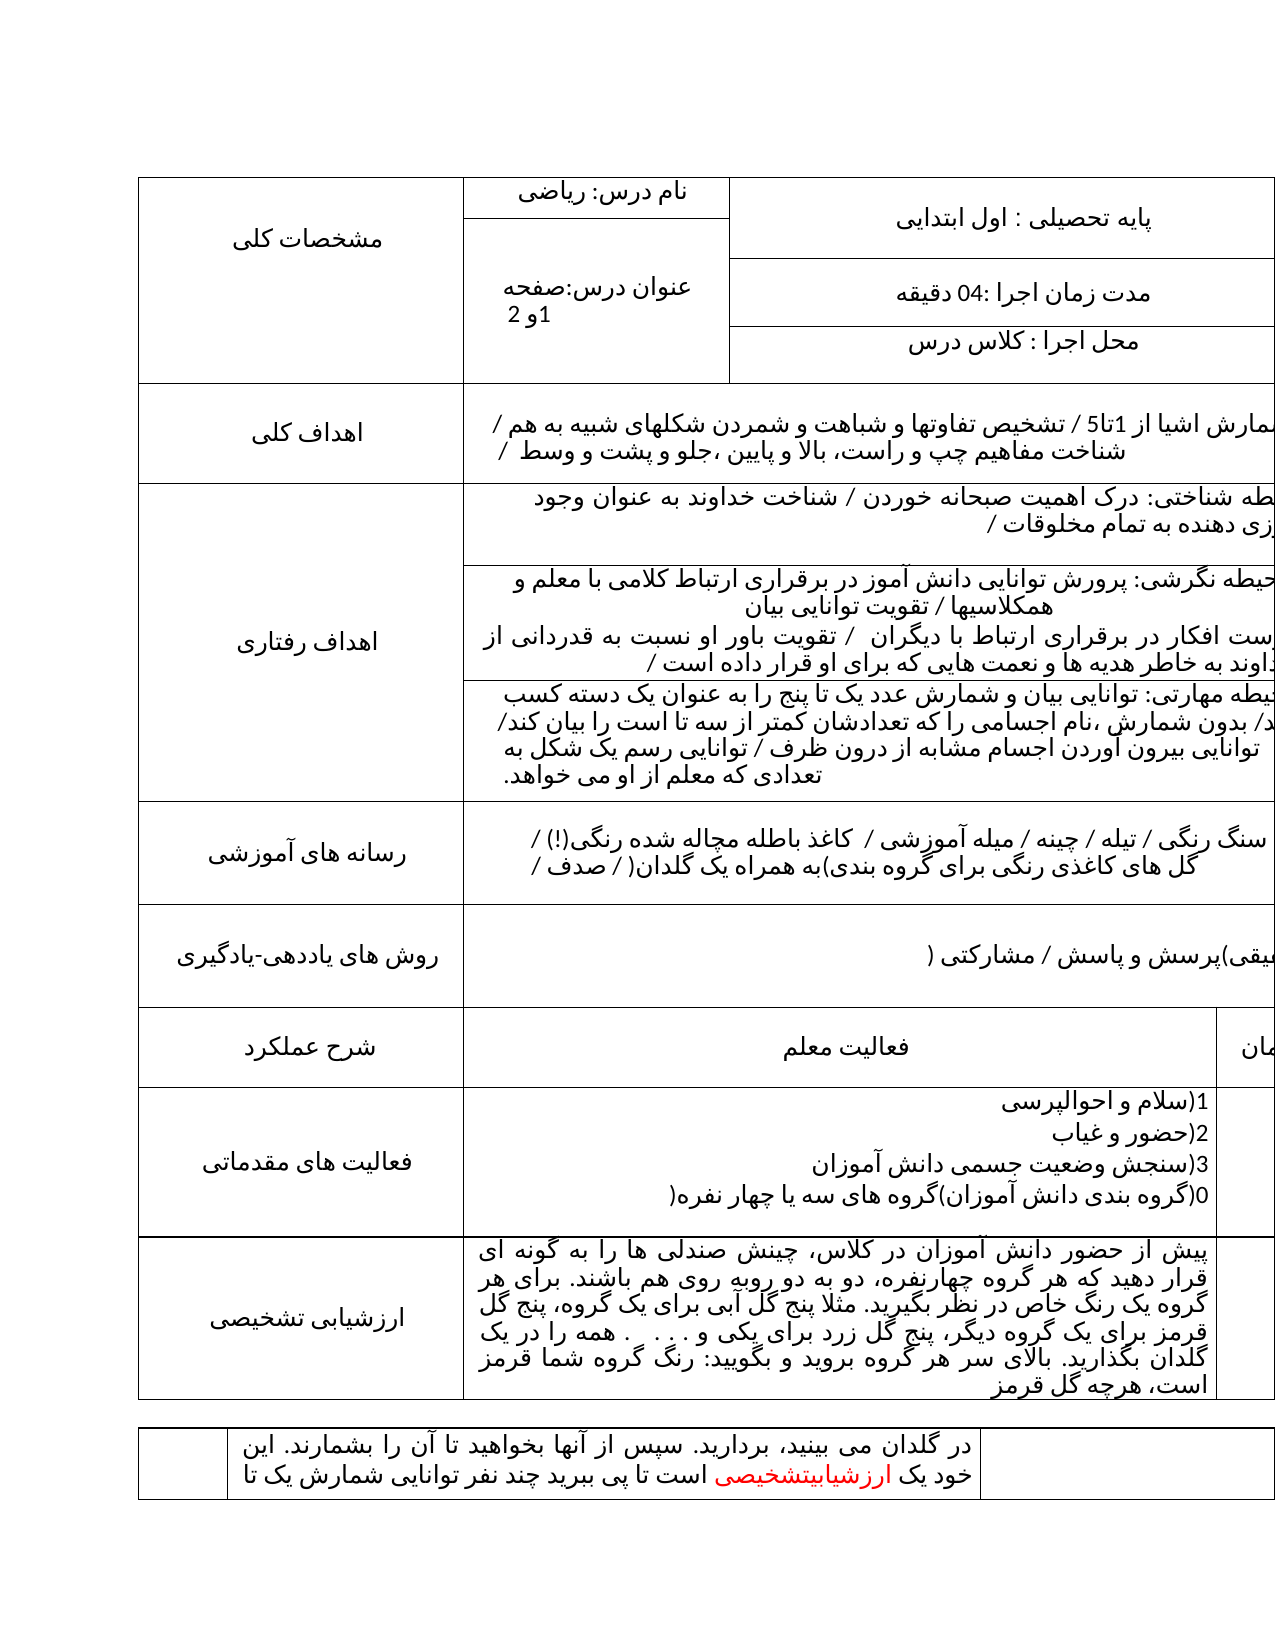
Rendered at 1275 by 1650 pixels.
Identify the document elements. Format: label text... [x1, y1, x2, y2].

table_cell حیطه نگرشی: پرورش توانایی دانش آموز در برقراری ارتباط کلامی با معلم و همکلاسیها / تقویت توانایی بیان درست افکار در برقراری ارتباط با دیگران / تقویت باور او نسبت به قدردانی از خداوند به خاطر هدیه ها و نعمت هایی که برای او قرار داده است / [464, 566, 1274, 680]
table_cell روش های یاددهی-یادگیری [139, 905, 463, 1007]
table_cell اهداف کلی [139, 384, 463, 483]
table_cell شرح عملکرد [139, 1008, 463, 1087]
table_header [981, 1429, 1274, 1499]
table_cell فعالیت های مقدماتی [139, 1088, 463, 1236]
table_header [139, 1429, 227, 1499]
table_cell پیش از حضور دانش آموزان در کلاس، چینش صندلی ها را به گونه ای قرار دهید که هر گروه چهارنفره، دو به دو روبه روی هم باشند. برای هر گروه یک رنگ خاص در نظر بگیرید. مثلا پنج گل آبی برای یک گروه، پنج گل قرمز برای یک گروه دیگر، پنج گل زرد برای یکی و . . . . همه را در یک گلدان بگذارید. بالای سر هر گروه بروید و بگویید: رنگ گروه شما قرمز است، هرچه گل قرمز [464, 1238, 1216, 1399]
table_cell رسانه های آموزشی [139, 802, 463, 904]
table_cell محل اجرا : کلاس درس [730, 327, 1274, 382]
table_cell شمارش اشیا از 1تا5 / تشخیص تفاوتها و شباهت و شمردن شکلهای شبیه به هم / شناخت مفاهیم چپ و راست، بالا و پایین ،جلو و پشت و وسط / [464, 384, 1274, 483]
table_cell 1(سلام و احوالپرسی 2(حضور و غیاب 3(سنجش وضعیت جسمی دانش آموزان 0(گروه بندی دانش آموزان)گروه های سه یا چهار نفره( [464, 1088, 1216, 1236]
table_header مشخصات کلی [139, 178, 463, 382]
table_cell ارزشیابی تشخیصی [139, 1238, 463, 1399]
table_cell سنگ رنگی / تیله / چینه / میله آموزشی / کاغذ باطله مچاله شده رنگی(!) / گل های کاغذی رنگی برای گروه بندی)به همراه یک گلدان( / صدف / [464, 802, 1274, 904]
table_cell حیطه مهارتی: توانایی بیان و شمارش عدد یک تا پنج را به عنوان یک دسته کسب کند/ بدون شمارش ،نام اجسامی را که تعدادشان کمتر از سه تا است را بیان کند/ توانایی بیرون آوردن اجسام مشابه از درون ظرف / توانایی رسم یک شکل به تعدادی که معلم از او می خواهد. [464, 681, 1274, 801]
table_header پایه تحصیلی : اول ابتدایی [730, 178, 1274, 258]
table_cell زمان [1217, 1008, 1274, 1087]
table_cell اهداف رفتاری [139, 484, 463, 801]
table_cell [1217, 1088, 1274, 1236]
table_header نام درس: ریاضی [464, 178, 729, 218]
table_cell فعالیت معلم [464, 1008, 1216, 1087]
table_cell مدت زمان اجرا :04 دقیقه [730, 259, 1274, 326]
table_cell حیطه شناختی: درک اهمیت صبحانه خوردن / شناخت خداوند به عنوان وجود روزی دهنده به تمام مخلوقات / [464, 484, 1274, 564]
table_cell [1217, 1238, 1274, 1399]
table_cell عنوان درس:صفحه 1و 2 [464, 219, 729, 382]
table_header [228, 1429, 980, 1499]
table_cell تلفیقی)پرسش و پاسش / مشارکتی ( [464, 905, 1274, 1007]
